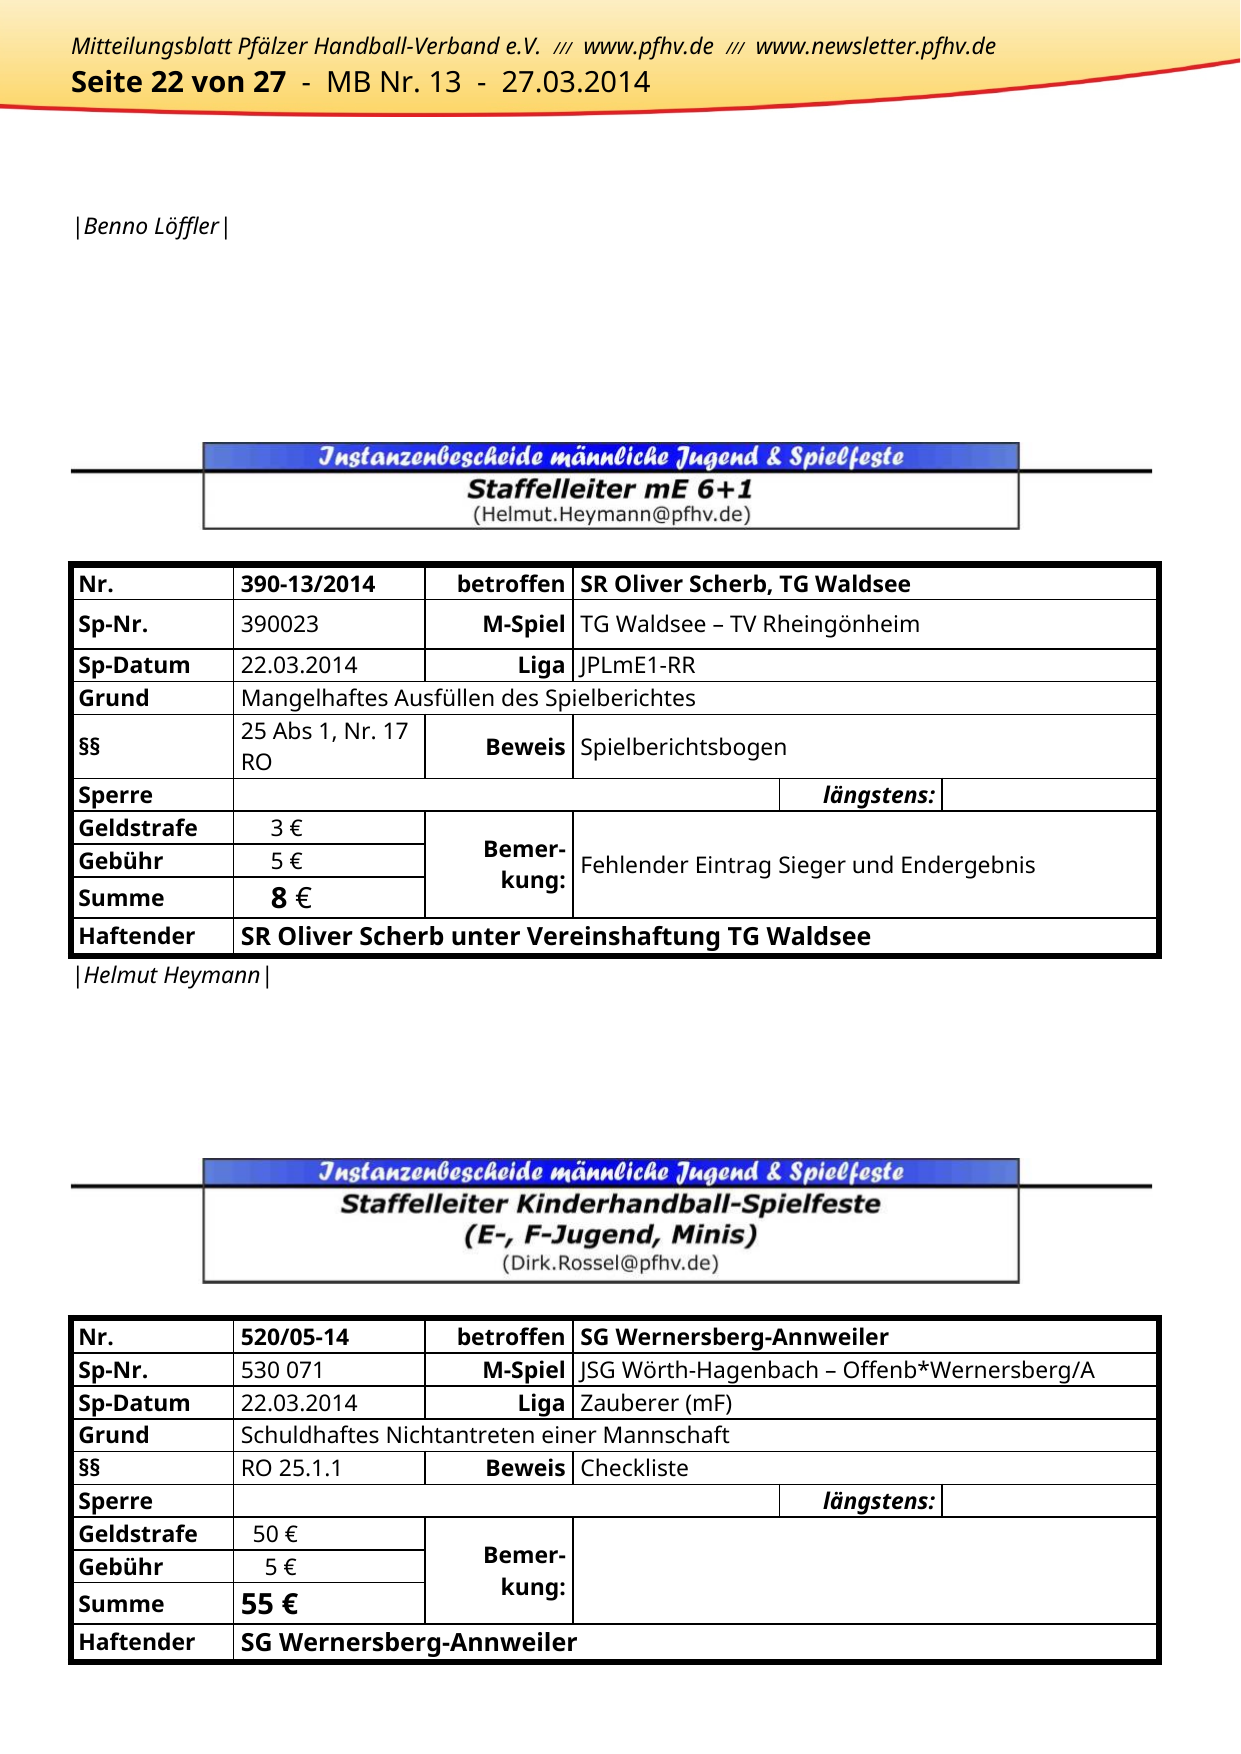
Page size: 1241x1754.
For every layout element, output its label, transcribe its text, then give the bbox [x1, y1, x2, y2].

table_cell TG Waldsee – TV Rheingönheim [574, 600, 1156, 648]
table_header 390-13/2014 [234, 568, 424, 599]
table_cell [234, 1485, 779, 1516]
table_cell §§ [74, 1452, 233, 1483]
table_cell Zauberer (mF) [574, 1387, 1156, 1418]
picture [70, 442, 1153, 530]
table_cell Bemer-kung: [426, 812, 572, 917]
table_cell 22.03.2014 [234, 650, 424, 681]
table_cell 5 € [234, 1551, 424, 1582]
table_cell Liga [426, 1387, 572, 1418]
table_cell [943, 779, 1156, 810]
table_cell [574, 1518, 1156, 1623]
table_cell SG Wernersberg-Annweiler [234, 1625, 1156, 1659]
table_cell Haftender [74, 1625, 233, 1659]
table_cell M-Spiel [426, 1354, 572, 1385]
table_cell Sp-Nr. [74, 1354, 233, 1385]
table_header SR Oliver Scherb, TG Waldsee [574, 568, 1156, 599]
table_header betroffen [426, 1321, 572, 1352]
picture [70, 1158, 1153, 1284]
table_cell Checkliste [574, 1452, 1156, 1483]
table_cell SR Oliver Scherb unter Vereinshaftung TG Waldsee [234, 919, 1156, 953]
table_cell Summe [74, 1583, 233, 1623]
table_header SG Wernersberg-Annweiler [574, 1321, 1156, 1352]
table_cell 50 € [234, 1518, 424, 1549]
table_cell Haftender [74, 919, 233, 953]
table_cell 3 € [234, 812, 424, 843]
table_cell 8 € [234, 878, 424, 917]
table_cell 25 Abs 1, Nr. 17 RO [234, 715, 424, 777]
table_cell Sperre [74, 1485, 233, 1516]
table_cell Bemer-kung: [426, 1518, 572, 1623]
table_cell Beweis [426, 715, 572, 777]
text |Helmut Heymann| [71, 959, 1169, 990]
table_cell 530 071 [234, 1354, 424, 1385]
table_cell 55 € [234, 1583, 424, 1623]
table_cell längstens: [780, 779, 941, 810]
table_cell 390023 [234, 600, 424, 648]
table_cell Gebühr [74, 1551, 233, 1582]
table_cell JPLmE1-RR [574, 650, 1156, 681]
table_cell Sp-Datum [74, 650, 233, 681]
table_cell 22.03.2014 [234, 1387, 424, 1418]
table_cell längstens: [780, 1485, 941, 1516]
table_header Nr. [74, 1321, 233, 1352]
table_cell Grund [74, 682, 233, 713]
table_cell [234, 779, 779, 810]
table_cell Schuldhaftes Nichtantreten einer Mannschaft [234, 1420, 1156, 1451]
table_cell Geldstrafe [74, 812, 233, 843]
table_cell Grund [74, 1420, 233, 1451]
table_header Nr. [74, 568, 233, 599]
table_cell Fehlender Eintrag Sieger und Endergebnis [574, 812, 1156, 917]
table_cell M-Spiel [426, 600, 572, 648]
table_cell Summe [74, 878, 233, 917]
table_cell Sp-Nr. [74, 600, 233, 648]
table_cell Sperre [74, 779, 233, 810]
table_cell RO 25.1.1 [234, 1452, 424, 1483]
table_cell Liga [426, 650, 572, 681]
table_cell Spielberichtsbogen [574, 715, 1156, 777]
table_header betroffen [426, 568, 572, 599]
table_cell 5 € [234, 845, 424, 876]
table_cell Mangelhaftes Ausfüllen des Spielberichtes [234, 682, 1156, 713]
table_cell [943, 1485, 1156, 1516]
table_cell JSG Wörth-Hagenbach – Offenb*Wernersberg/A [574, 1354, 1156, 1385]
table_cell Beweis [426, 1452, 572, 1483]
table_cell Gebühr [74, 845, 233, 876]
table_cell Sp-Datum [74, 1387, 233, 1418]
picture [0, 0, 1241, 117]
table_header 520/05-14 [234, 1321, 424, 1352]
table_cell Geldstrafe [74, 1518, 233, 1549]
text |Benno Löffler| [71, 210, 1169, 241]
table_cell §§ [74, 715, 233, 777]
